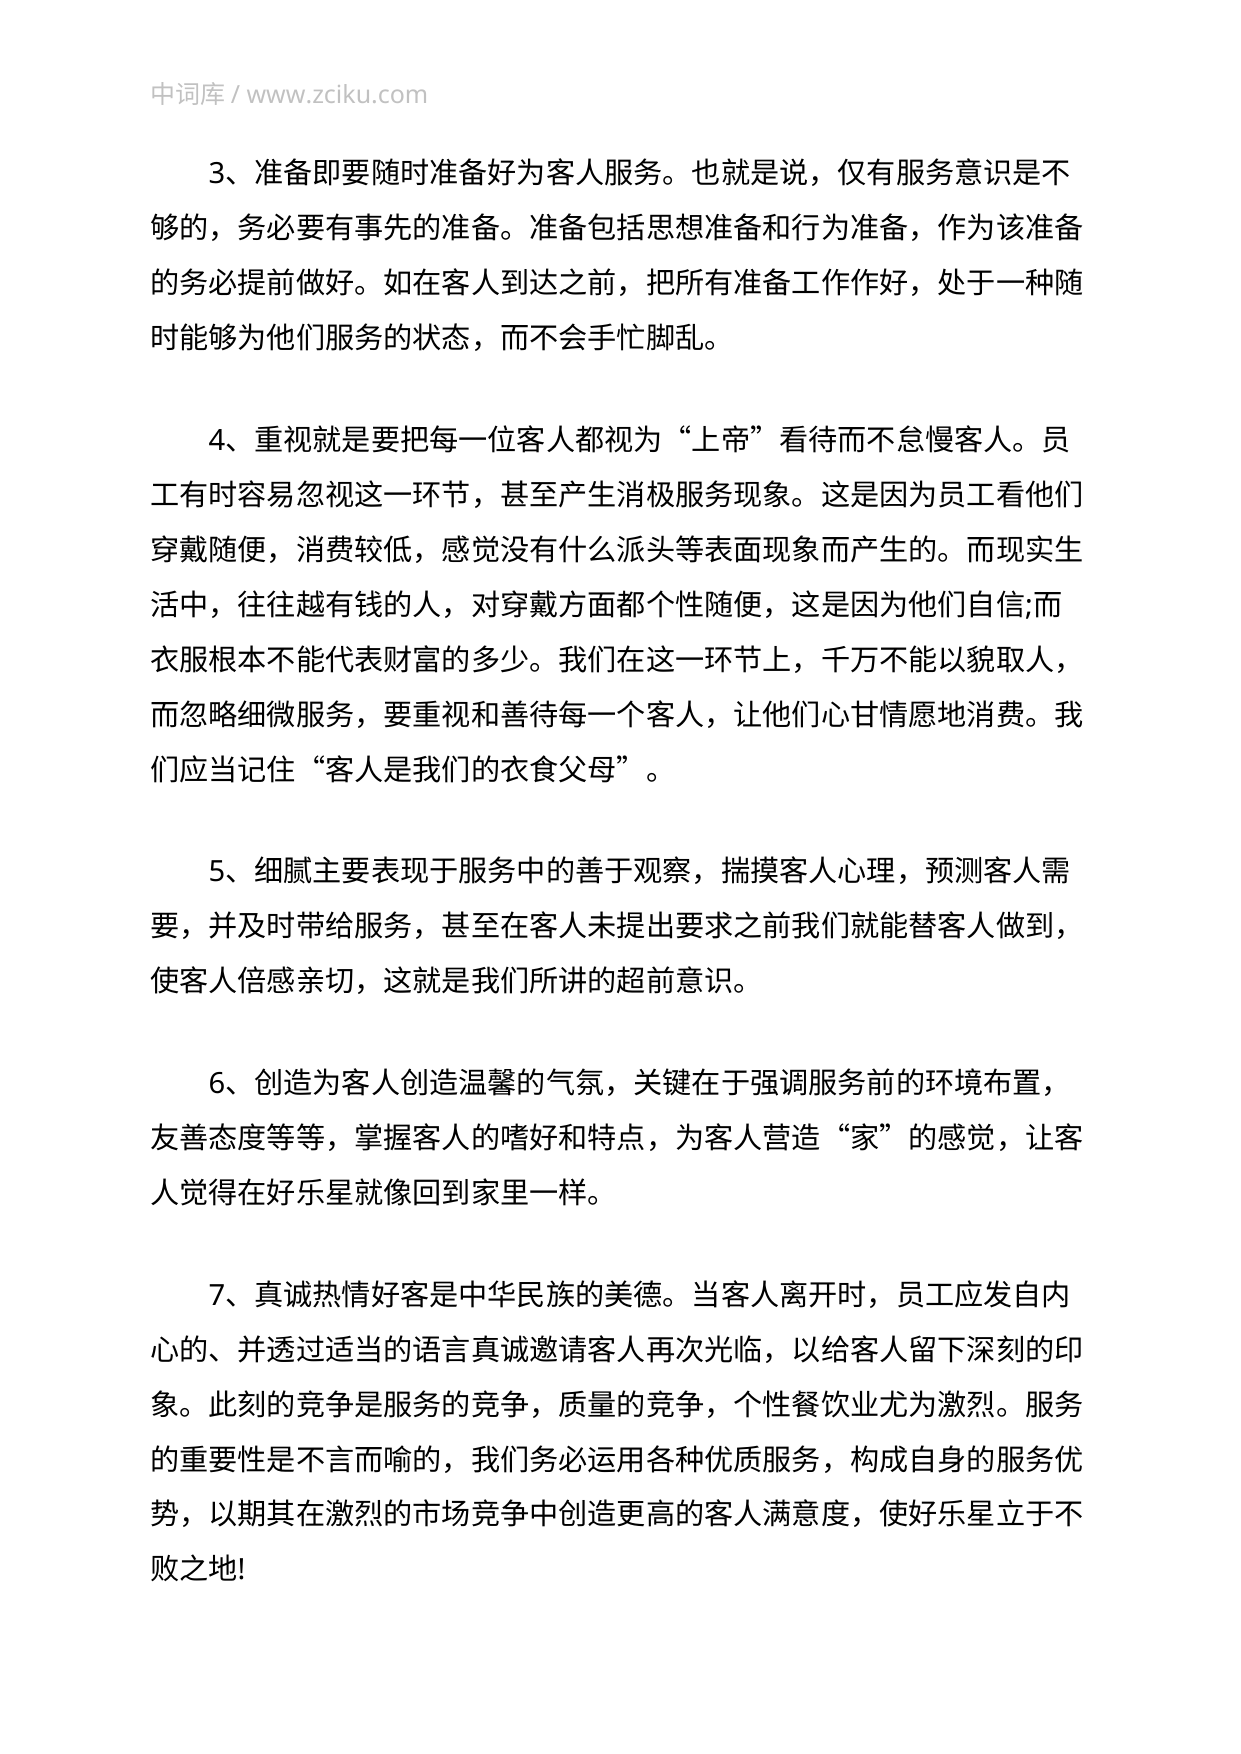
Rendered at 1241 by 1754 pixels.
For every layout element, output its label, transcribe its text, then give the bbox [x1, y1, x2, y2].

text 4、重视就是要把每一位客人都视为“上帝”看待而不怠慢客人。员工有时容易忽视这一环节，甚至产生消极服务现象。这是因为员工看他们穿戴随便，消费较低，感觉没有什么派头等表面现象而产生的。而现实生活中，往往越有钱的人，对穿戴方面都个性随便，这是因为他们自信;而衣服根本不能代表财富的多少。我们在这一环节上，千万不能以貌取人，而忽略细微服务，要重视和善待每一个客人，让他们心甘情愿地消费。我们应当记住“客人是我们的衣食父母”。 [150, 417, 1090, 788]
text 6、创造为客人创造温馨的气氛，关键在于强调服务前的环境布置，友善态度等等，掌握客人的嗜好和特点，为客人营造“家”的感觉，让客人觉得在好乐星就像回到家里一样。 [150, 1059, 1090, 1212]
text 5、细腻主要表现于服务中的善于观察，揣摸客人心理，预测客人需要，并及时带给服务，甚至在客人未提出要求之前我们就能替客人做到，使客人倍感亲切，这就是我们所讲的超前意识。 [150, 848, 1090, 1000]
text 7、真诚热情好客是中华民族的美德。当客人离开时，员工应发自内心的、并透过适当的语言真诚邀请客人再次光临，以给客人留下深刻的印象。此刻的竞争是服务的竞争，质量的竞争，个性餐饮业尤为激烈。服务的重要性是不言而喻的，我们务必运用各种优质服务，构成自身的服务优势，以期其在激烈的市场竞争中创造更高的客人满意度，使好乐星立于不败之地! [150, 1271, 1090, 1588]
text 3、准备即要随时准备好为客人服务。也就是说，仅有服务意识是不够的，务必要有事先的准备。准备包括思想准备和行为准备，作为该准备的务必提前做好。如在客人到达之前，把所有准备工作作好，处于一种随时能够为他们服务的状态，而不会手忙脚乱。 [150, 150, 1090, 357]
